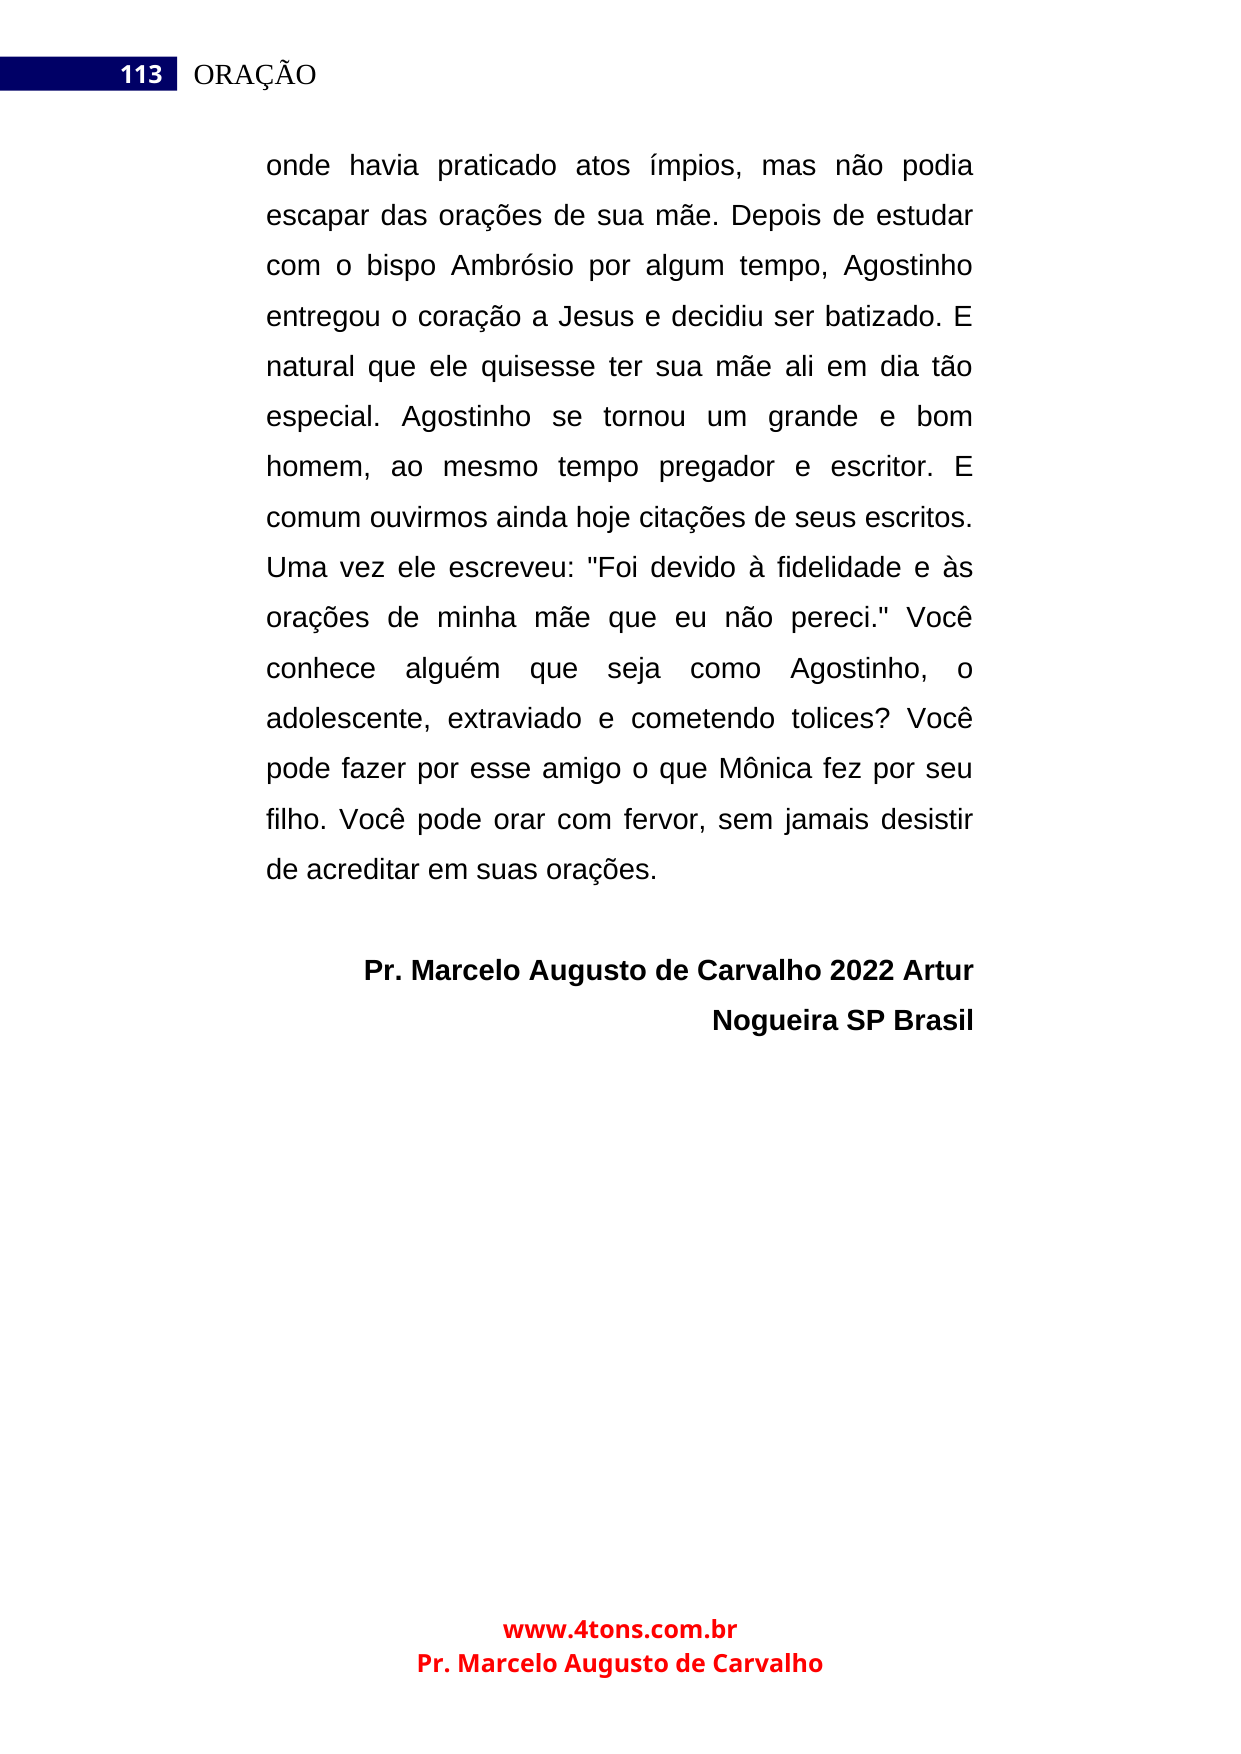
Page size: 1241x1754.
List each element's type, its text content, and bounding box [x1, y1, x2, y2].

text Pr. Marcelo Augusto de Carvalho 2022 Artur Nogueira SP Brasil [266, 953, 974, 1036]
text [266, 148, 974, 886]
